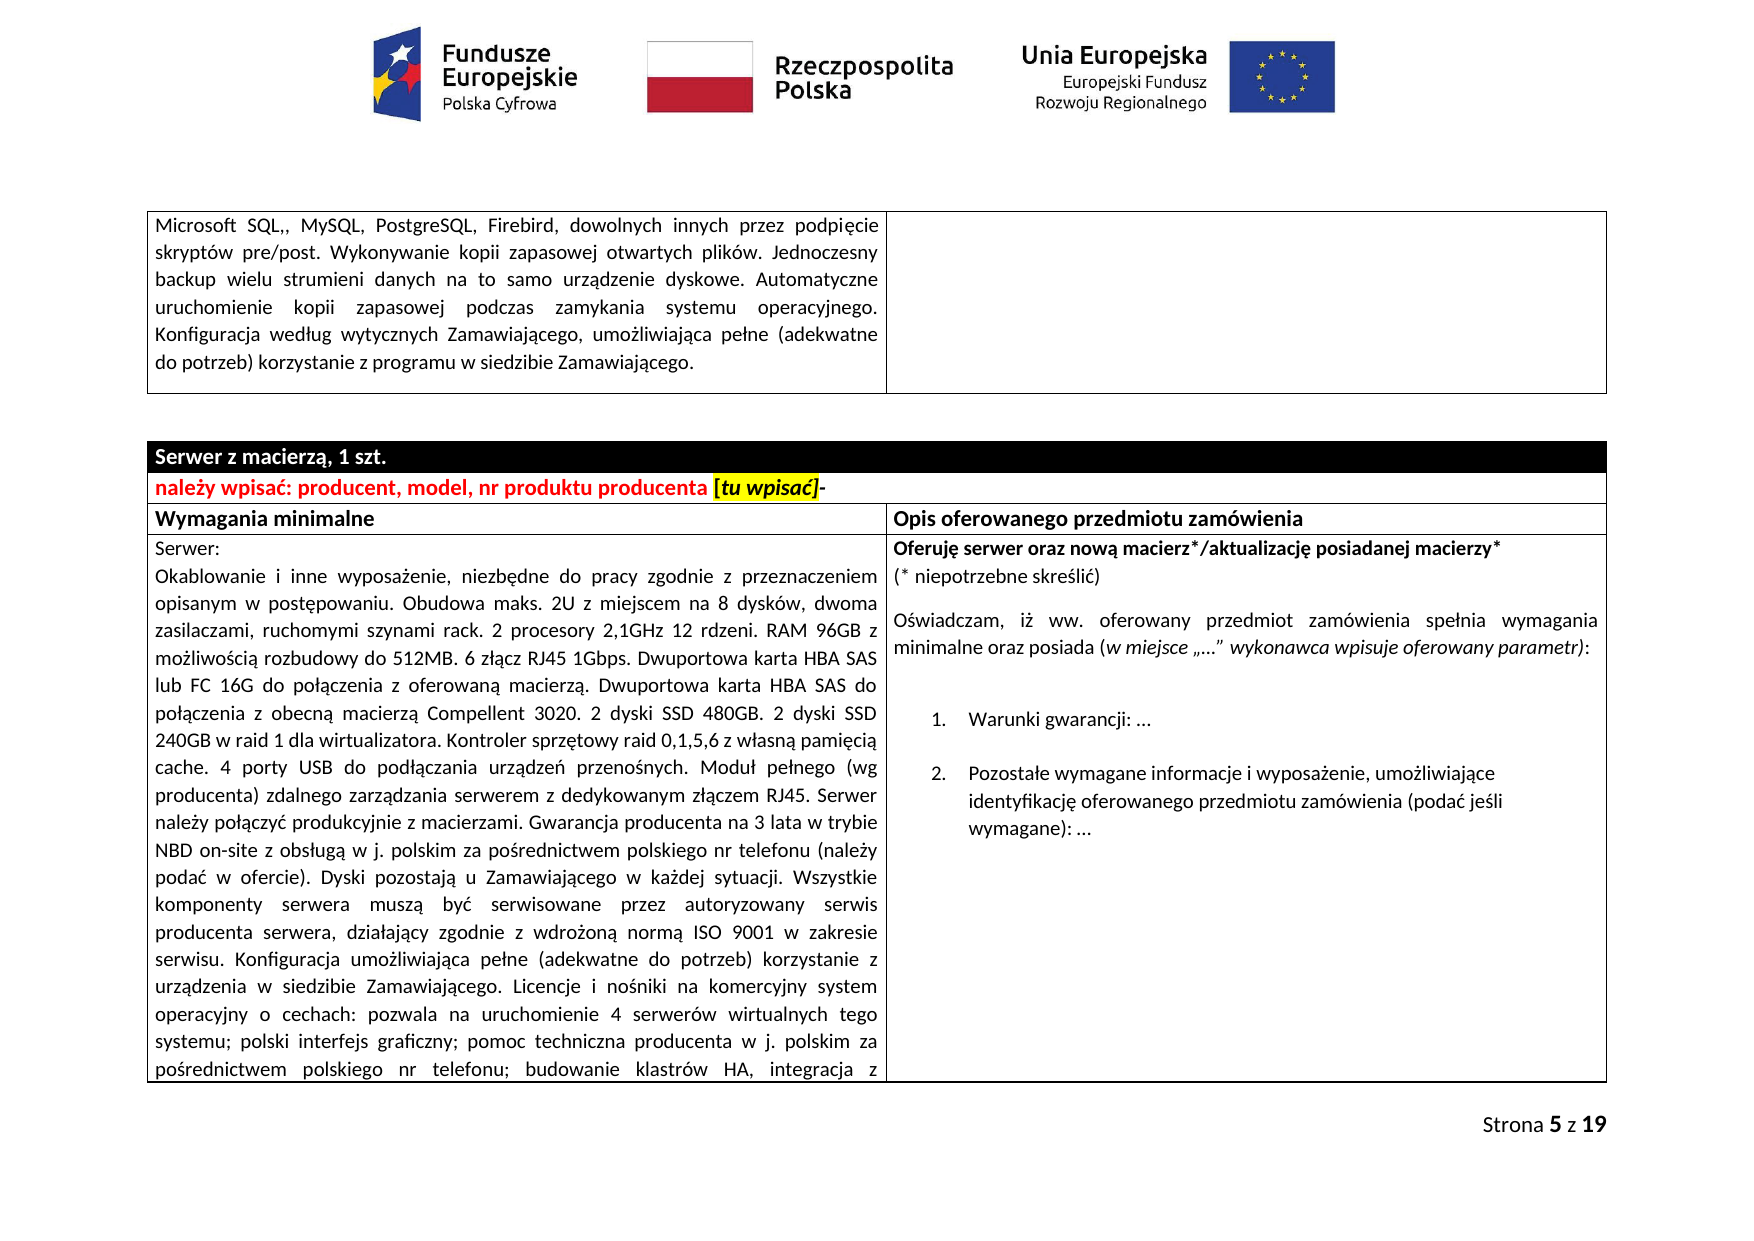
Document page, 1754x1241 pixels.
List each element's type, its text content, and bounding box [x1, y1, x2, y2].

table_cell Wymagania minimalne [148, 504, 886, 534]
table_header Serwer z macierzą, 1 szt. [148, 442, 1606, 472]
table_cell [887, 212, 1606, 393]
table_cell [148, 535, 886, 1081]
table_cell należy wpisać: producent, model, nr produktu producenta [tu wpisać]- [148, 473, 1606, 503]
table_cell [887, 535, 1606, 1081]
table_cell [148, 212, 886, 393]
table_cell Opis oferowanego przedmiotu zamówienia [887, 504, 1606, 534]
